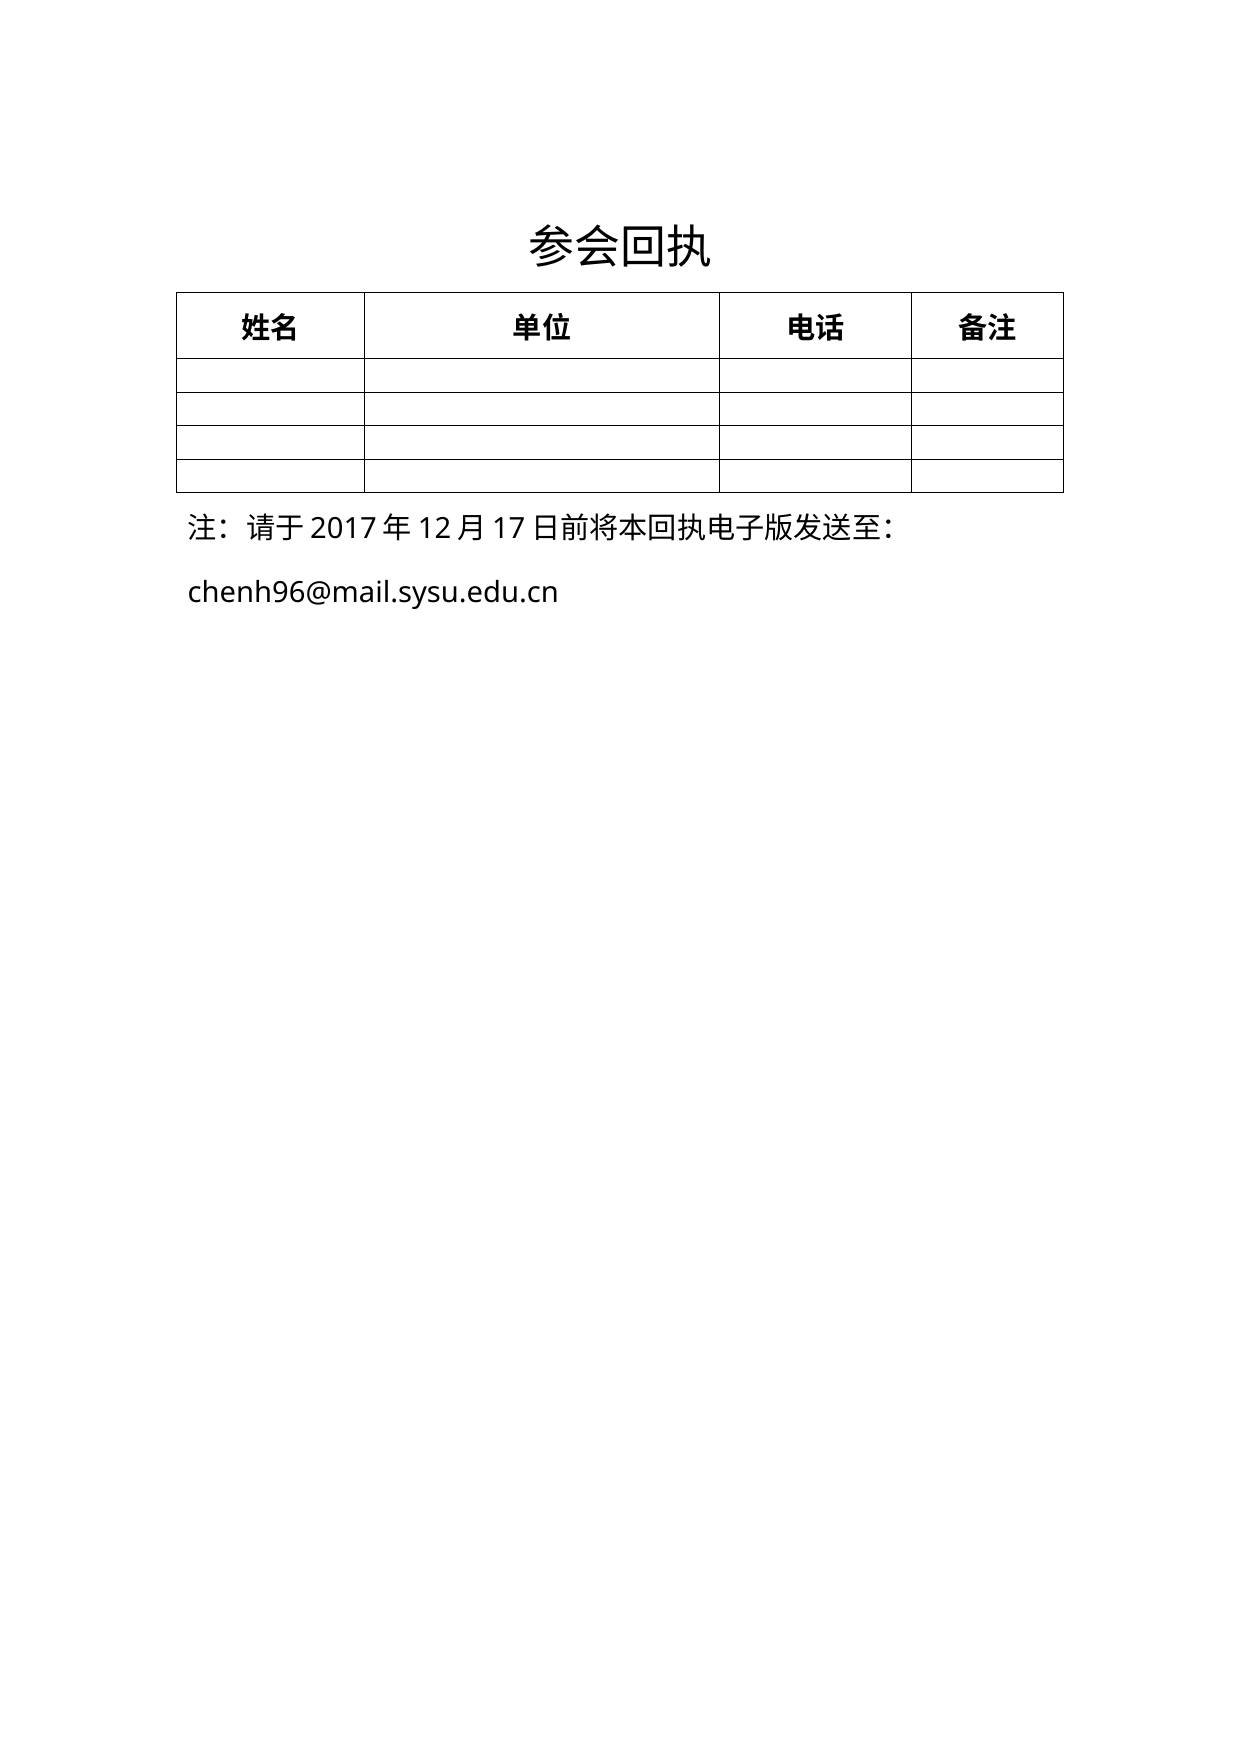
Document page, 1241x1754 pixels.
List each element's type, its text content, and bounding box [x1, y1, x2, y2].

table_cell [365, 359, 719, 392]
text 参会回执 [187, 194, 1053, 292]
text 注：请于2017年12月17日前将本回执电子版发送至：chenh96@mail.sysu.edu.cn [187, 493, 1053, 623]
table_cell [365, 426, 719, 459]
table_cell [177, 460, 364, 492]
table_cell [912, 393, 1063, 425]
table_cell [912, 426, 1063, 459]
table_cell [177, 426, 364, 459]
table_cell [720, 460, 911, 492]
table_cell [365, 460, 719, 492]
table_header 备注 [912, 293, 1063, 358]
table_cell [720, 426, 911, 459]
table_cell [720, 359, 911, 392]
table_header 姓名 [177, 293, 364, 358]
table_cell [720, 393, 911, 425]
table_cell [177, 359, 364, 392]
table_header 单位 [365, 293, 719, 358]
table_header 电话 [720, 293, 911, 358]
table_cell [912, 460, 1063, 492]
table_cell [912, 359, 1063, 392]
table_cell [177, 393, 364, 425]
table_cell [365, 393, 719, 425]
